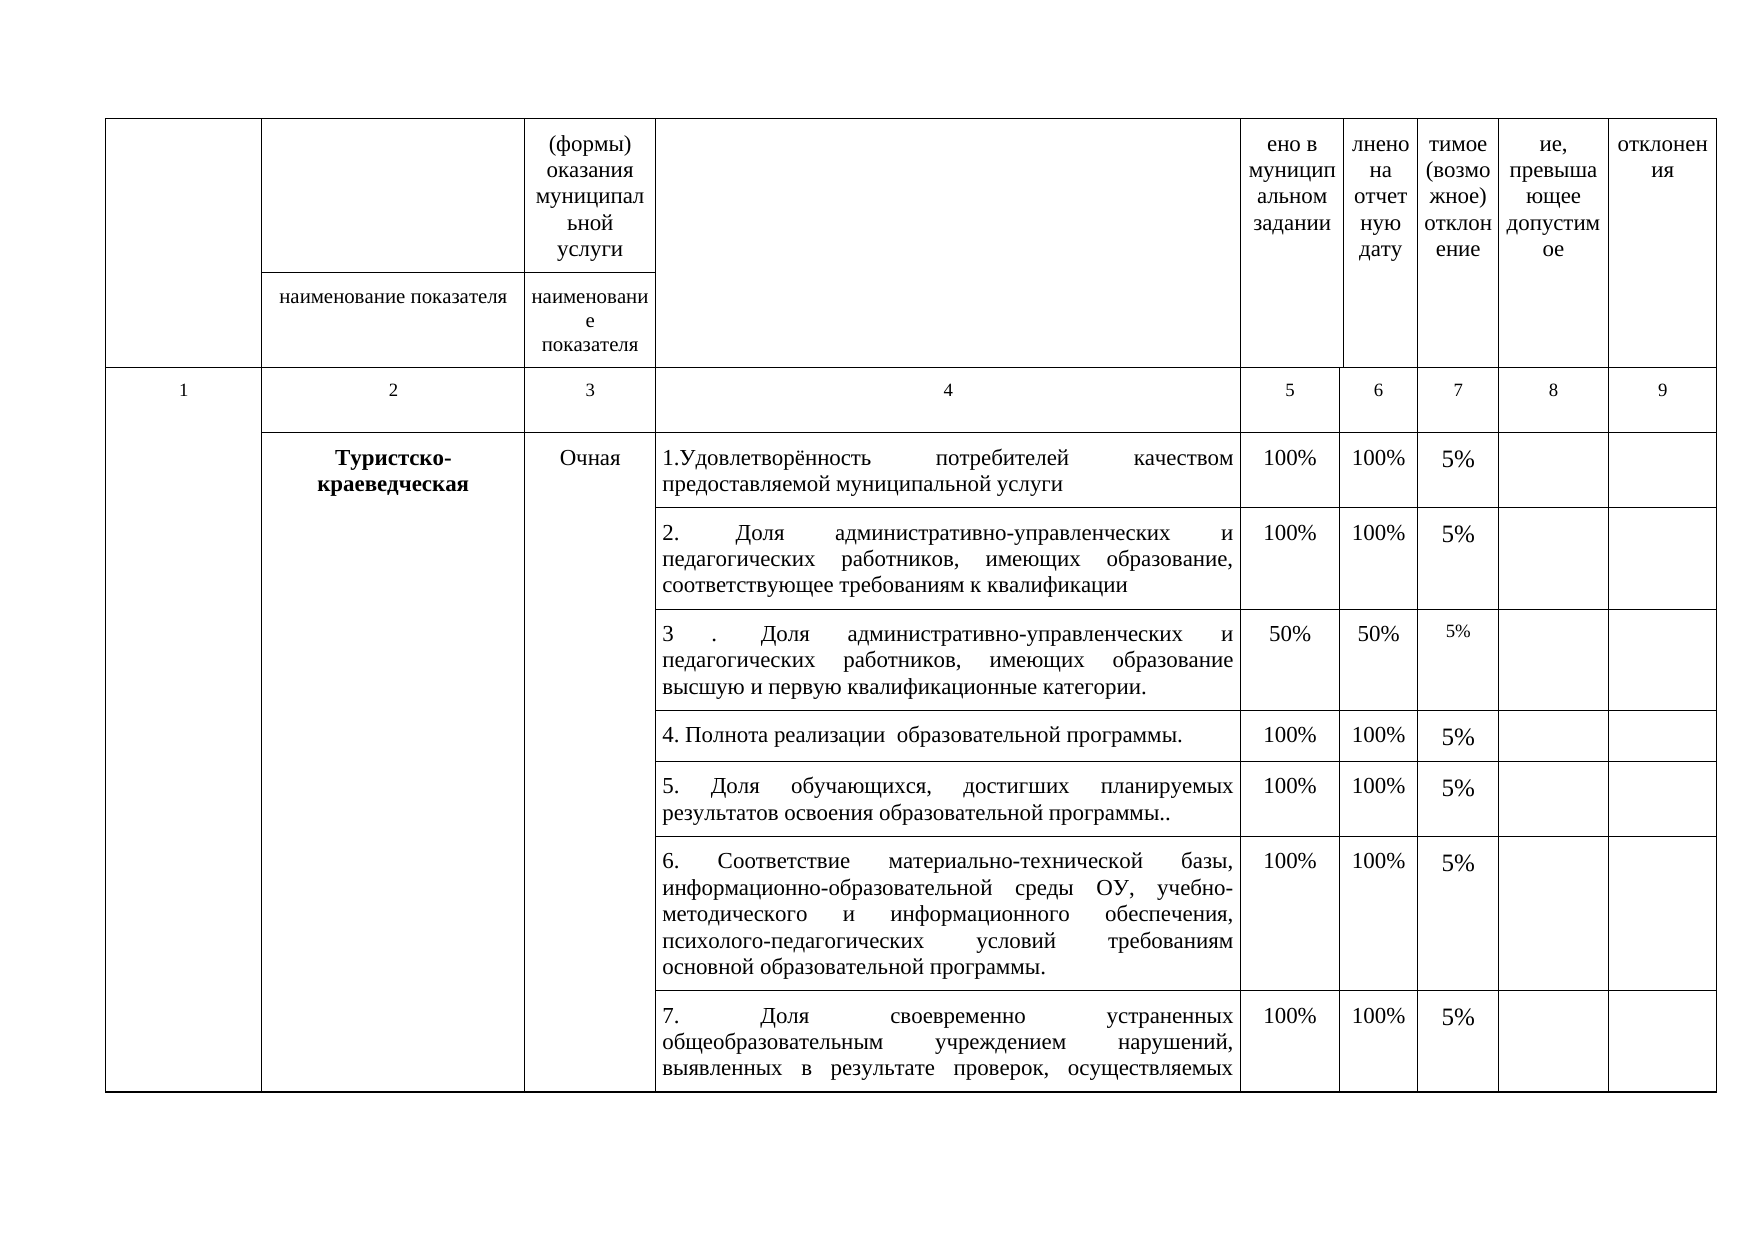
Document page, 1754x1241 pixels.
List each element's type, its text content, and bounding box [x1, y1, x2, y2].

table_cell Причина отклонения [1609, 119, 1716, 367]
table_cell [656, 119, 1240, 367]
table_cell 100% [1241, 711, 1339, 761]
table_cell [1609, 711, 1716, 761]
table_cell 9 [1609, 368, 1716, 432]
table_cell [1499, 762, 1608, 836]
table_cell 100% [1340, 837, 1417, 990]
table_cell [1499, 991, 1608, 1091]
table_cell 100% [1340, 508, 1417, 608]
table_cell Очная [525, 433, 655, 1091]
table_cell 7 [1418, 368, 1498, 432]
table_cell 50% [1340, 610, 1417, 710]
table_cell 100% [1241, 991, 1339, 1091]
table_cell [1609, 762, 1716, 836]
table_cell 2 [262, 368, 524, 432]
table_cell 5% [1418, 433, 1498, 507]
table_cell 5% [1418, 610, 1498, 710]
table_cell 2. Доля административно-управленческих и педагогических работников, имеющих образование, соответствующее требованиям к квалификации [656, 508, 1240, 608]
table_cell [1418, 119, 1498, 367]
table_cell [1499, 119, 1608, 367]
table_cell 100% [1241, 433, 1339, 507]
table_cell [1499, 711, 1608, 761]
table_cell 100% [1241, 837, 1339, 990]
table_cell 6 [1340, 368, 1417, 432]
table_cell 5. Доля обучающихся, достигших планируемых результатов освоения образовательной программы.. [656, 762, 1240, 836]
table_cell наименование показателя [262, 273, 524, 367]
table_cell 1 [106, 368, 261, 1091]
table_cell 100% [1241, 762, 1339, 836]
table_cell 5% [1418, 837, 1498, 990]
table_cell 100% [1340, 991, 1417, 1091]
table_cell 4. Полнота реализации образовательной программы. [656, 711, 1240, 761]
table_cell 5% [1418, 711, 1498, 761]
table_cell 4 [656, 368, 1240, 432]
table_cell [1609, 508, 1716, 608]
table_cell 6. Соответствие материально-технической базы, информационно-образовательной среды ОУ, учебно-методического и информационного обеспечения, психолого-педагогических условий требованиям основной образовательной программы. [656, 837, 1240, 990]
table_cell 5% [1418, 762, 1498, 836]
table_cell [1499, 433, 1608, 507]
table_cell 5% [1418, 508, 1498, 608]
table_cell 3 [525, 368, 655, 432]
table_cell [1499, 508, 1608, 608]
table_cell 1.Удовлетворённость потребителей качеством предоставляемой муниципальной услуги [656, 433, 1240, 507]
table_cell 50% [1241, 610, 1339, 710]
table_cell [1609, 433, 1716, 507]
table_cell 100% [1340, 711, 1417, 761]
table_cell Туристско-краеведческая [262, 433, 524, 1091]
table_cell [1241, 119, 1343, 367]
table_cell 5 [1241, 368, 1339, 432]
table_cell [1609, 991, 1716, 1091]
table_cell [656, 991, 1240, 1091]
table_cell наименование показателя [525, 273, 655, 367]
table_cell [1344, 119, 1417, 367]
table_cell 3 . Доля административно-управленческих и педагогических работников, имеющих образование высшую и первую квалификационные категории. [656, 610, 1240, 710]
table_cell 100% [1340, 762, 1417, 836]
table_cell [1609, 610, 1716, 710]
table_cell 5% [1418, 991, 1498, 1091]
table_cell [1609, 837, 1716, 990]
table_cell [1499, 610, 1608, 710]
table_cell 100% [1241, 508, 1339, 608]
table_cell [1499, 837, 1608, 990]
table_cell 8 [1499, 368, 1608, 432]
table_cell 100% [1340, 433, 1417, 507]
